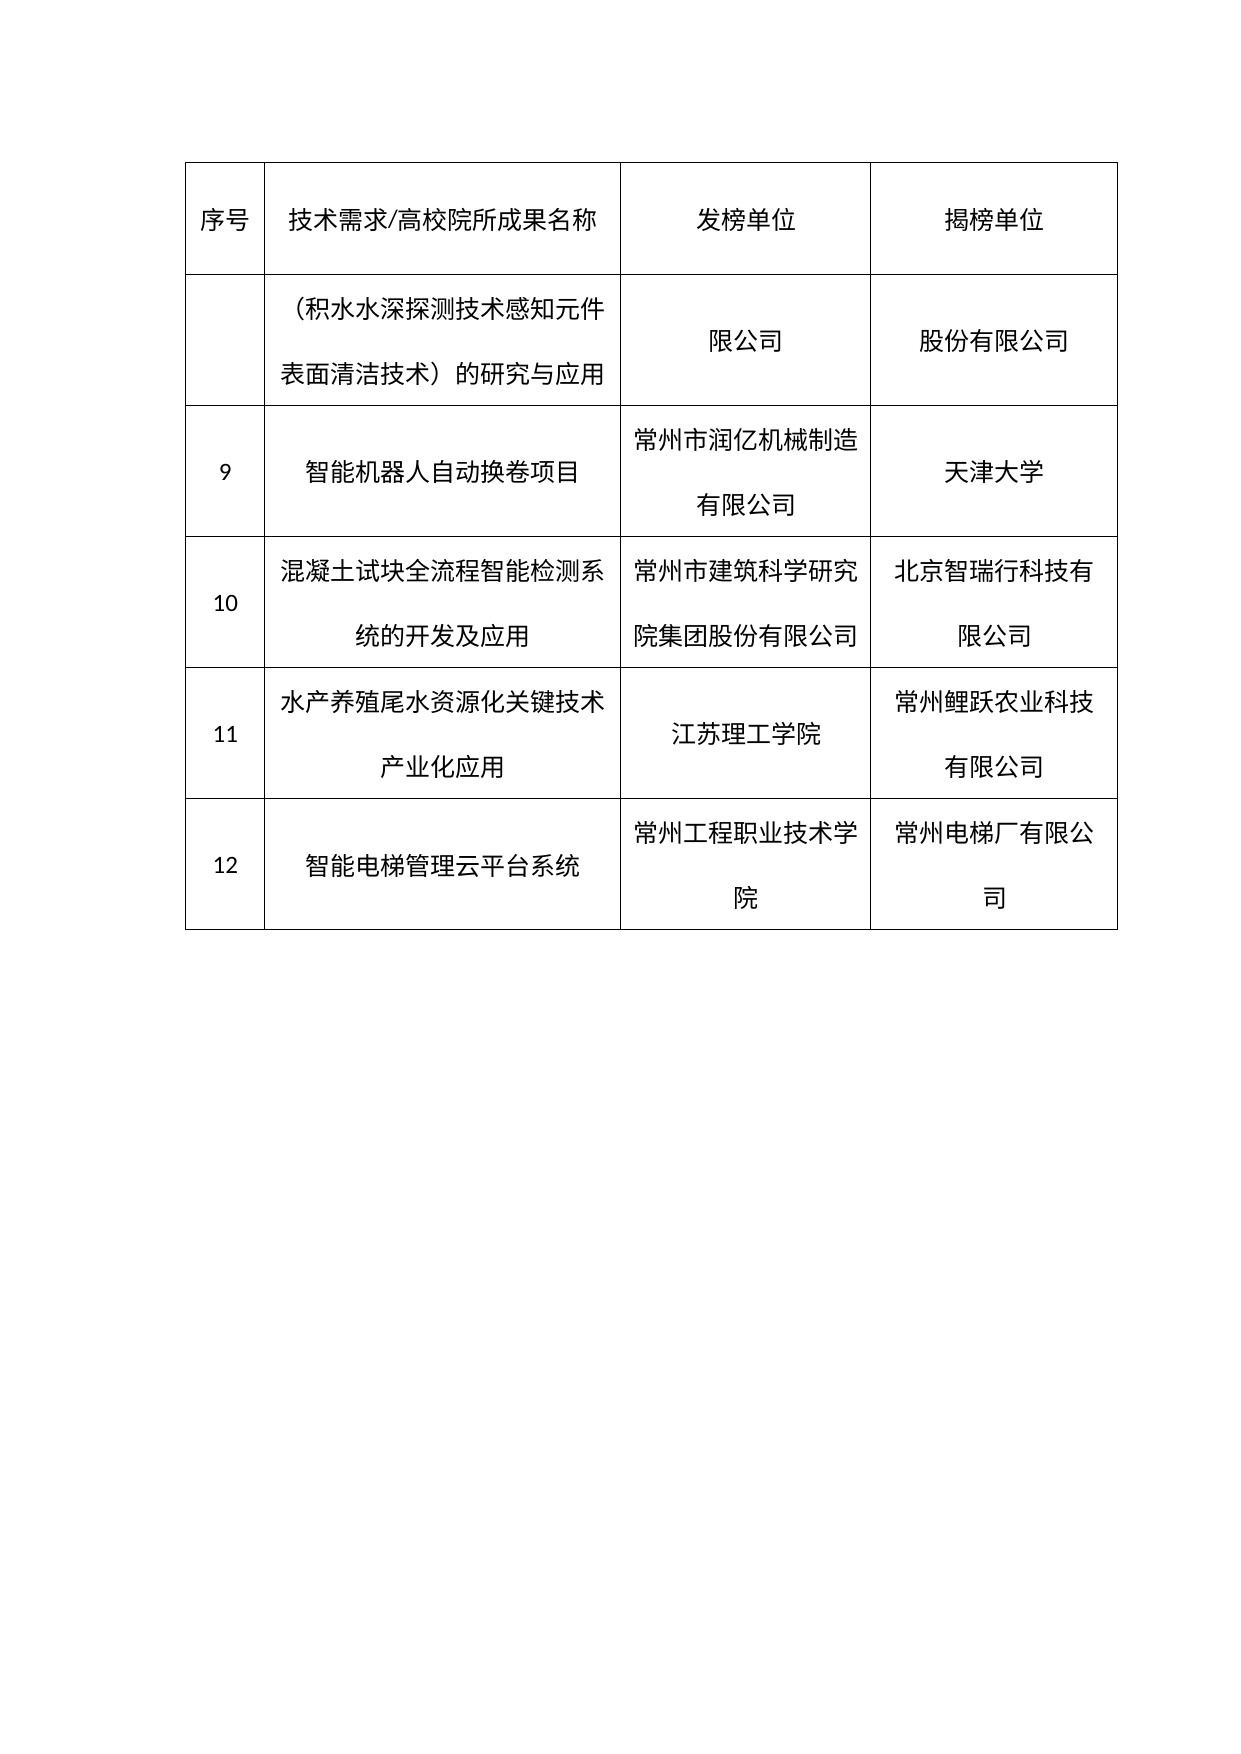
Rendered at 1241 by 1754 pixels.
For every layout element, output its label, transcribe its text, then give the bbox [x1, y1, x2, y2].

table_cell 智能机器人自动换卷项目 [265, 406, 620, 536]
table_header 技术需求/高校院所成果名称 [265, 163, 620, 274]
table_cell 8 [186, 275, 264, 405]
table_cell 常州电梯厂有限公司 [871, 799, 1117, 929]
table_cell 10 [186, 537, 264, 667]
table_cell 智能电梯管理云平台系统 [265, 799, 620, 929]
table_cell 煤矿井下自动驾驶探测技术（积水水深探测技术感知元件表面清洁技术）的研究与应用 [265, 275, 620, 405]
table_cell 12 [186, 799, 264, 929]
table_cell 常州市建筑科学研究院集团股份有限公司 [621, 537, 870, 667]
table_cell 江苏理工学院 [621, 668, 870, 798]
table_cell 常州科研试制中心有限公司 [621, 275, 870, 405]
table_header 序号 [186, 163, 264, 274]
table_cell 混凝土试块全流程智能检测系统的开发及应用 [265, 537, 620, 667]
table_cell 南京北路智控科技股份有限公司 [871, 275, 1117, 405]
table_cell 常州鲤跃农业科技有限公司 [871, 668, 1117, 798]
table_header 发榜单位 [621, 163, 870, 274]
table_cell 北京智瑞行科技有限公司 [871, 537, 1117, 667]
table_cell 天津大学 [871, 406, 1117, 536]
table_header 揭榜单位 [871, 163, 1117, 274]
table_cell 水产养殖尾水资源化关键技术产业化应用 [265, 668, 620, 798]
table_cell 常州工程职业技术学院 [621, 799, 870, 929]
table_cell 9 [186, 406, 264, 536]
table_cell 常州市润亿机械制造有限公司 [621, 406, 870, 536]
table_cell 11 [186, 668, 264, 798]
